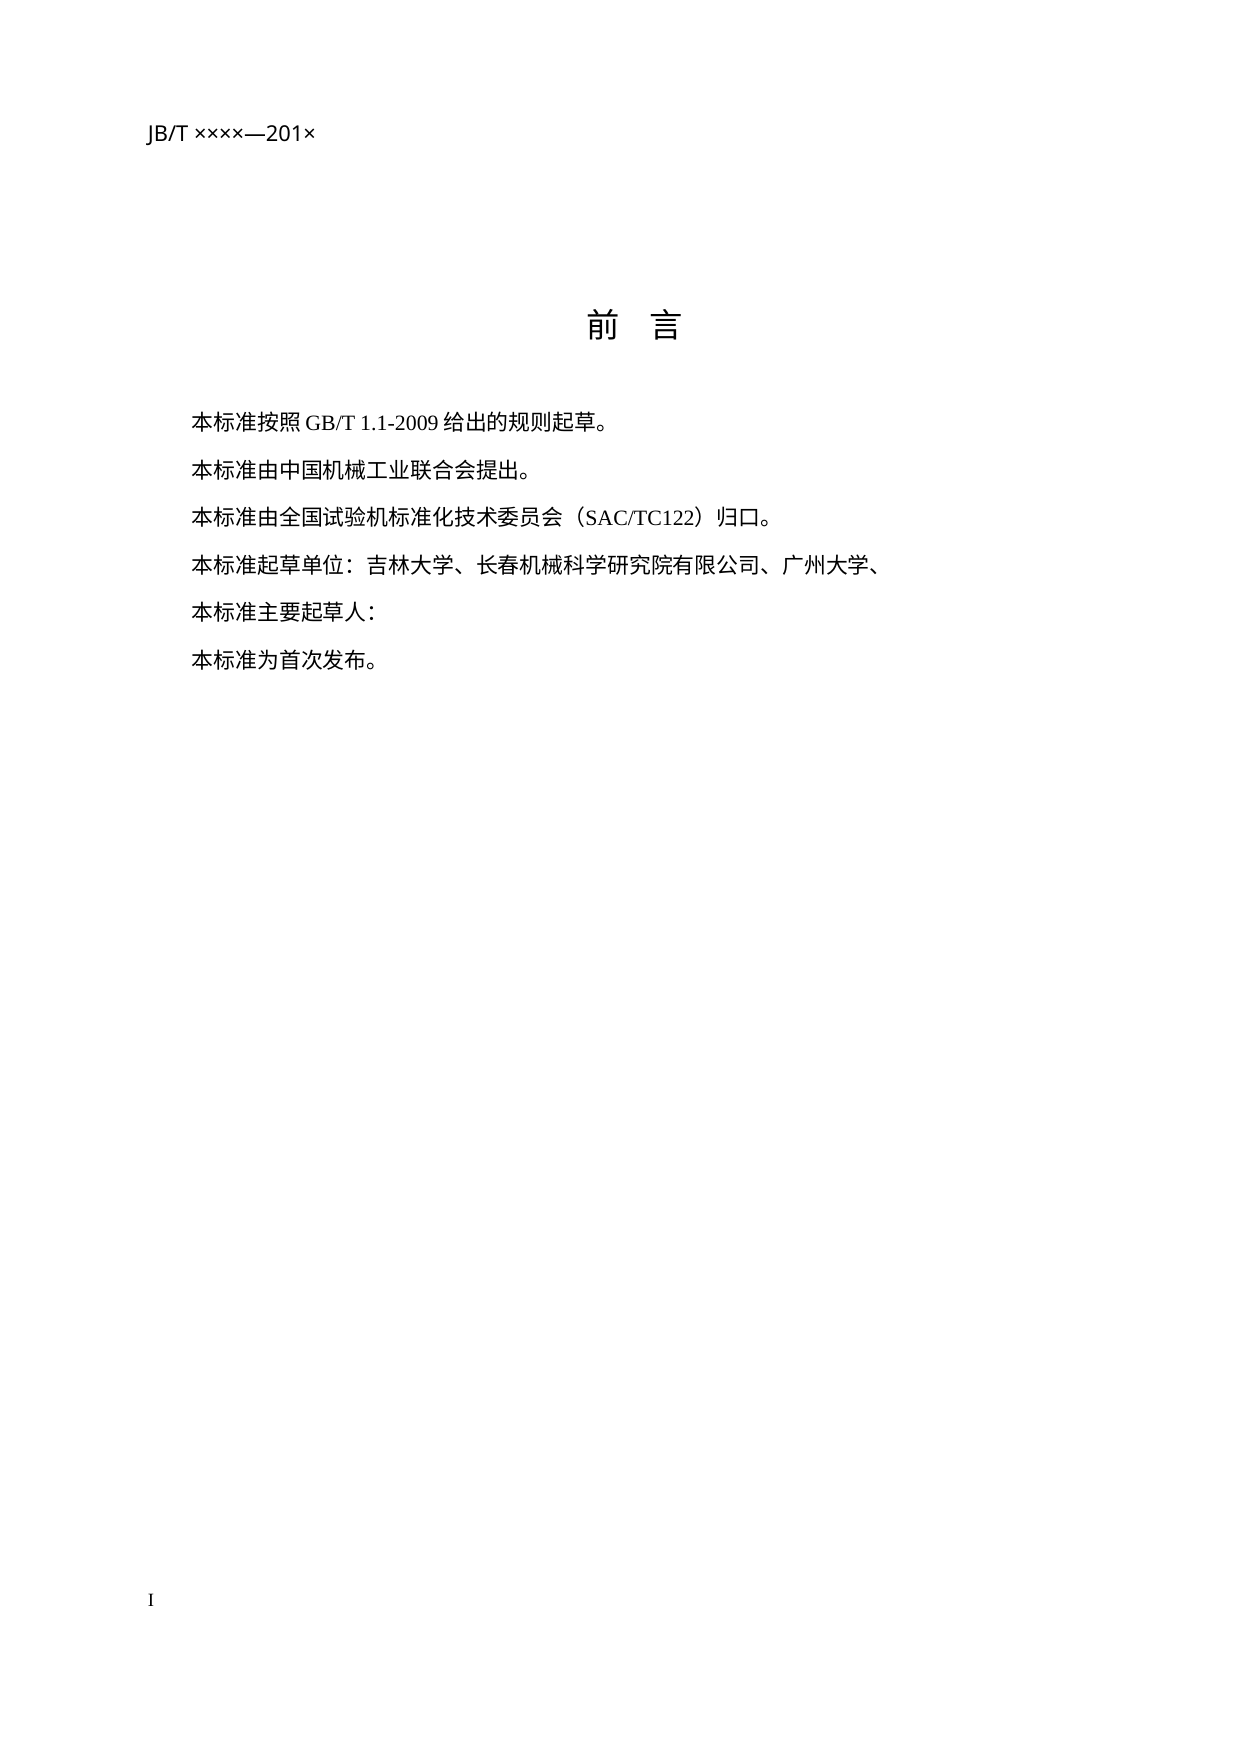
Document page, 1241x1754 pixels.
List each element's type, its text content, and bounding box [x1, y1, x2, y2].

text 本标准为首次发布。 [148, 643, 1122, 674]
text 前 言 [148, 299, 1122, 347]
text 本标准主要起草人： [148, 595, 1122, 627]
text 本标准按照GB/T 1.1-2009给出的规则起草。 [148, 405, 1122, 437]
text 本标准由全国试验机标准化技术委员会（SAC/TC122）归口。 [148, 500, 1122, 532]
text 本标准由中国机械工业联合会提出。 [148, 453, 1122, 484]
text 本标准起草单位：吉林大学、长春机械科学研究院有限公司、广州大学、 [148, 548, 1122, 579]
